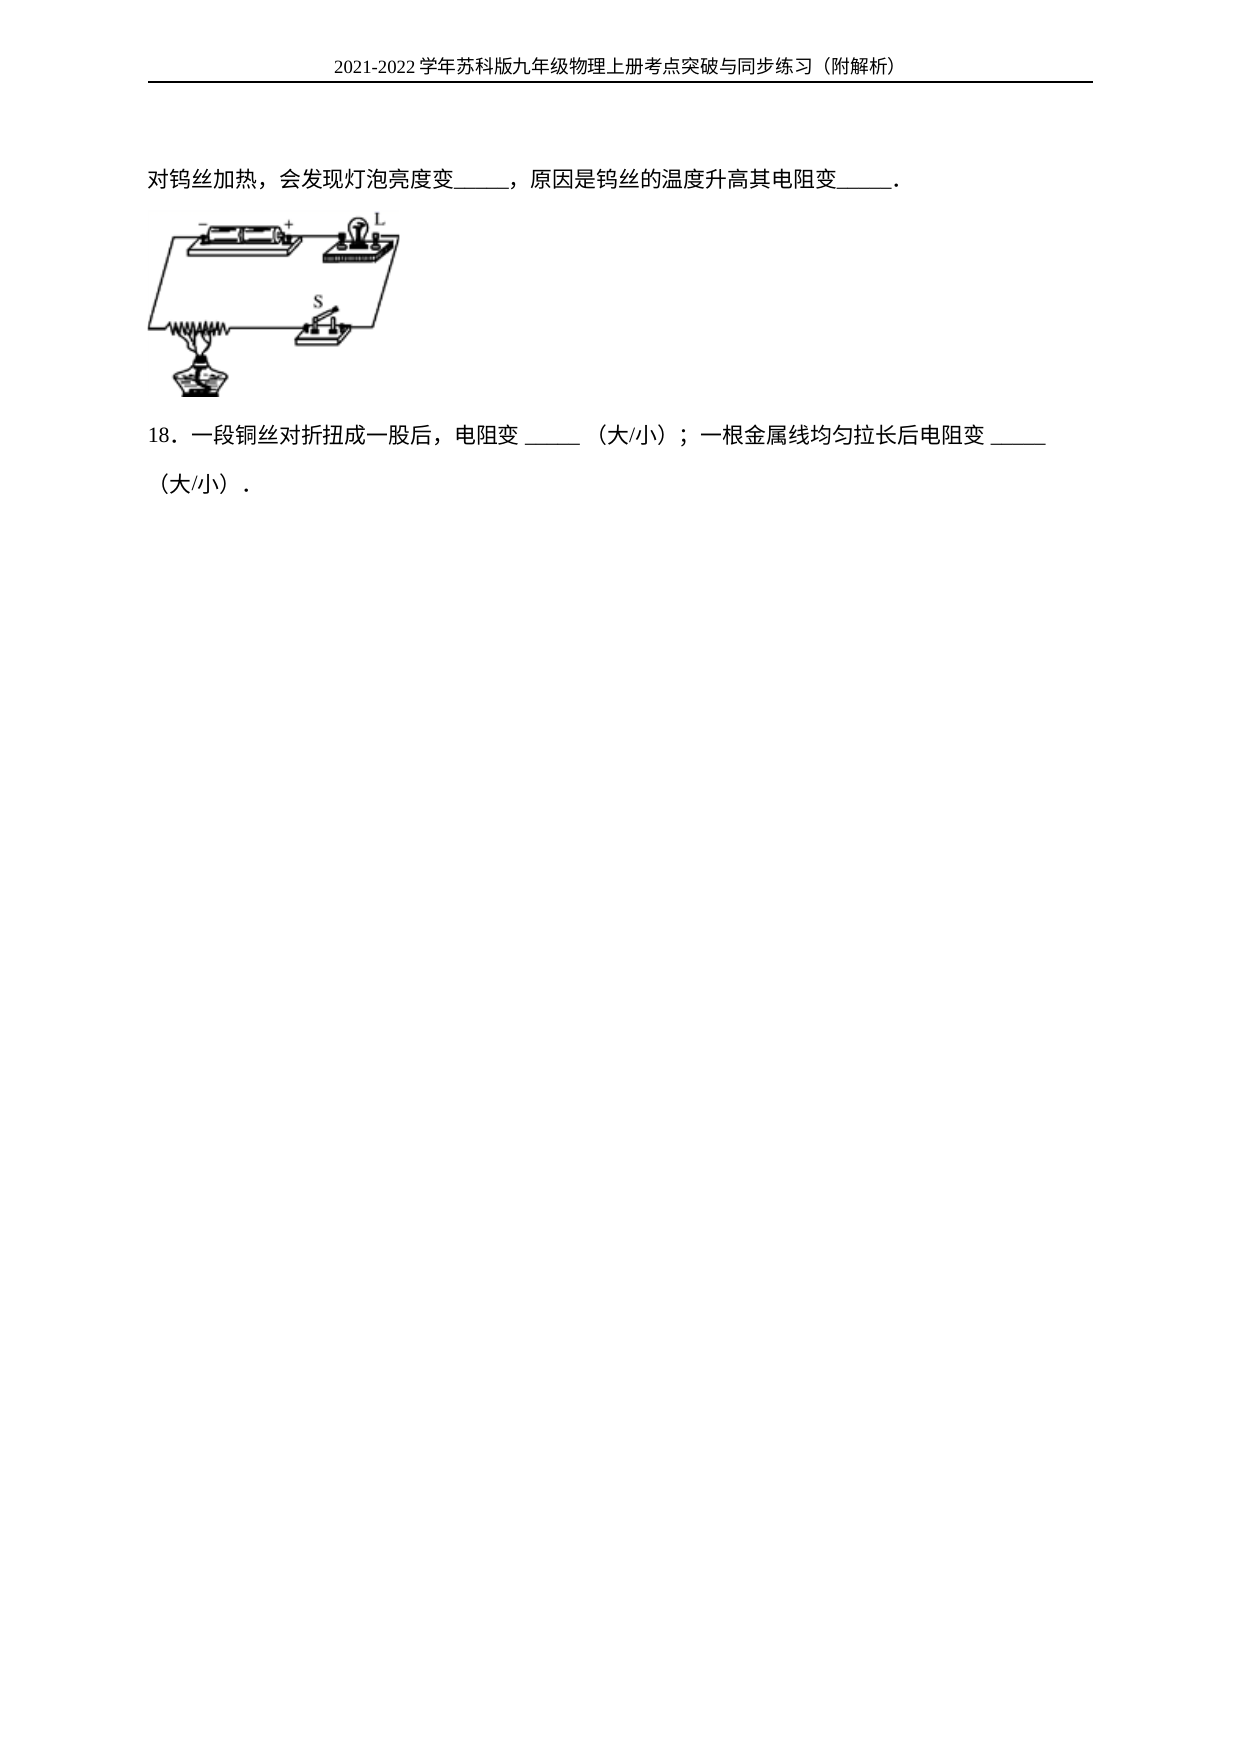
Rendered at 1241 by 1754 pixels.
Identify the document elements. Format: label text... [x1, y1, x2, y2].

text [148, 162, 1093, 194]
text 18．一段铜丝对折扭成一股后，电阻变 _____ （大/小）；一根金属线均匀拉长后电阻变 _____ （大/小）． [148, 418, 1093, 499]
picture [147, 210, 400, 397]
